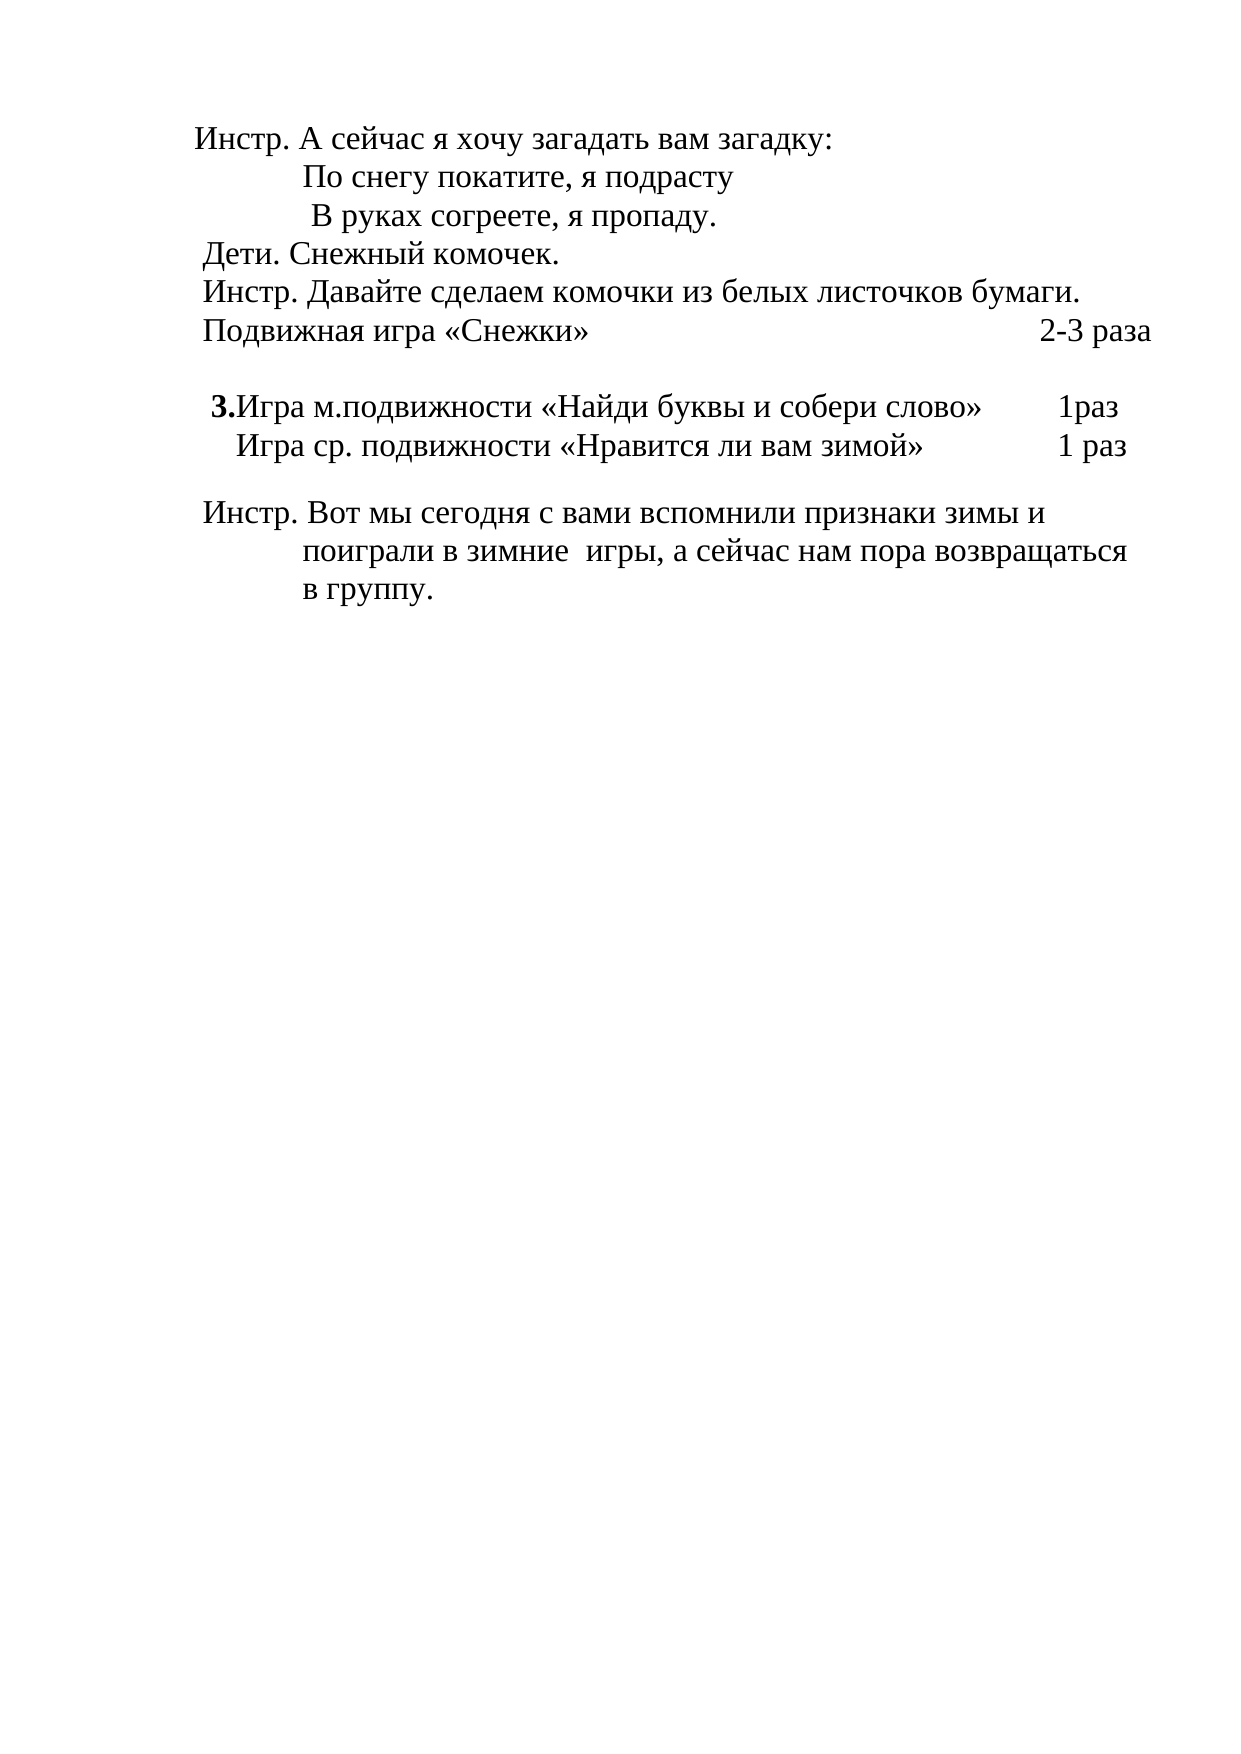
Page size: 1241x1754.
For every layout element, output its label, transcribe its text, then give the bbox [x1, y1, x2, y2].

text Игра ср. подвижности «Нравится ли вам зимой» 1 раз [177, 425, 1152, 463]
text Инстр. А сейчас я хочу загадать вам загадку: [177, 118, 1152, 156]
text В руках согреете, я пропаду. [177, 195, 1152, 233]
text Дети. Снежный комочек. [177, 233, 1152, 271]
text Инстр. Давайте сделаем комочки из белых листочков бумаги. [177, 271, 1152, 310]
text Подвижная игра «Снежки» 2-3 раза [177, 310, 1152, 348]
text Инстр. Вот мы сегодня с вами вспомнили признаки зимы и [177, 492, 1152, 530]
text в группу. [177, 568, 1152, 607]
text По снегу покатите, я подрасту [177, 156, 1152, 195]
text 3.Игра м.подвижности «Найди буквы и собери слово» 1раз [177, 386, 1152, 425]
text поиграли в зимние игры, а сейчас нам пора возвращаться [177, 530, 1152, 568]
